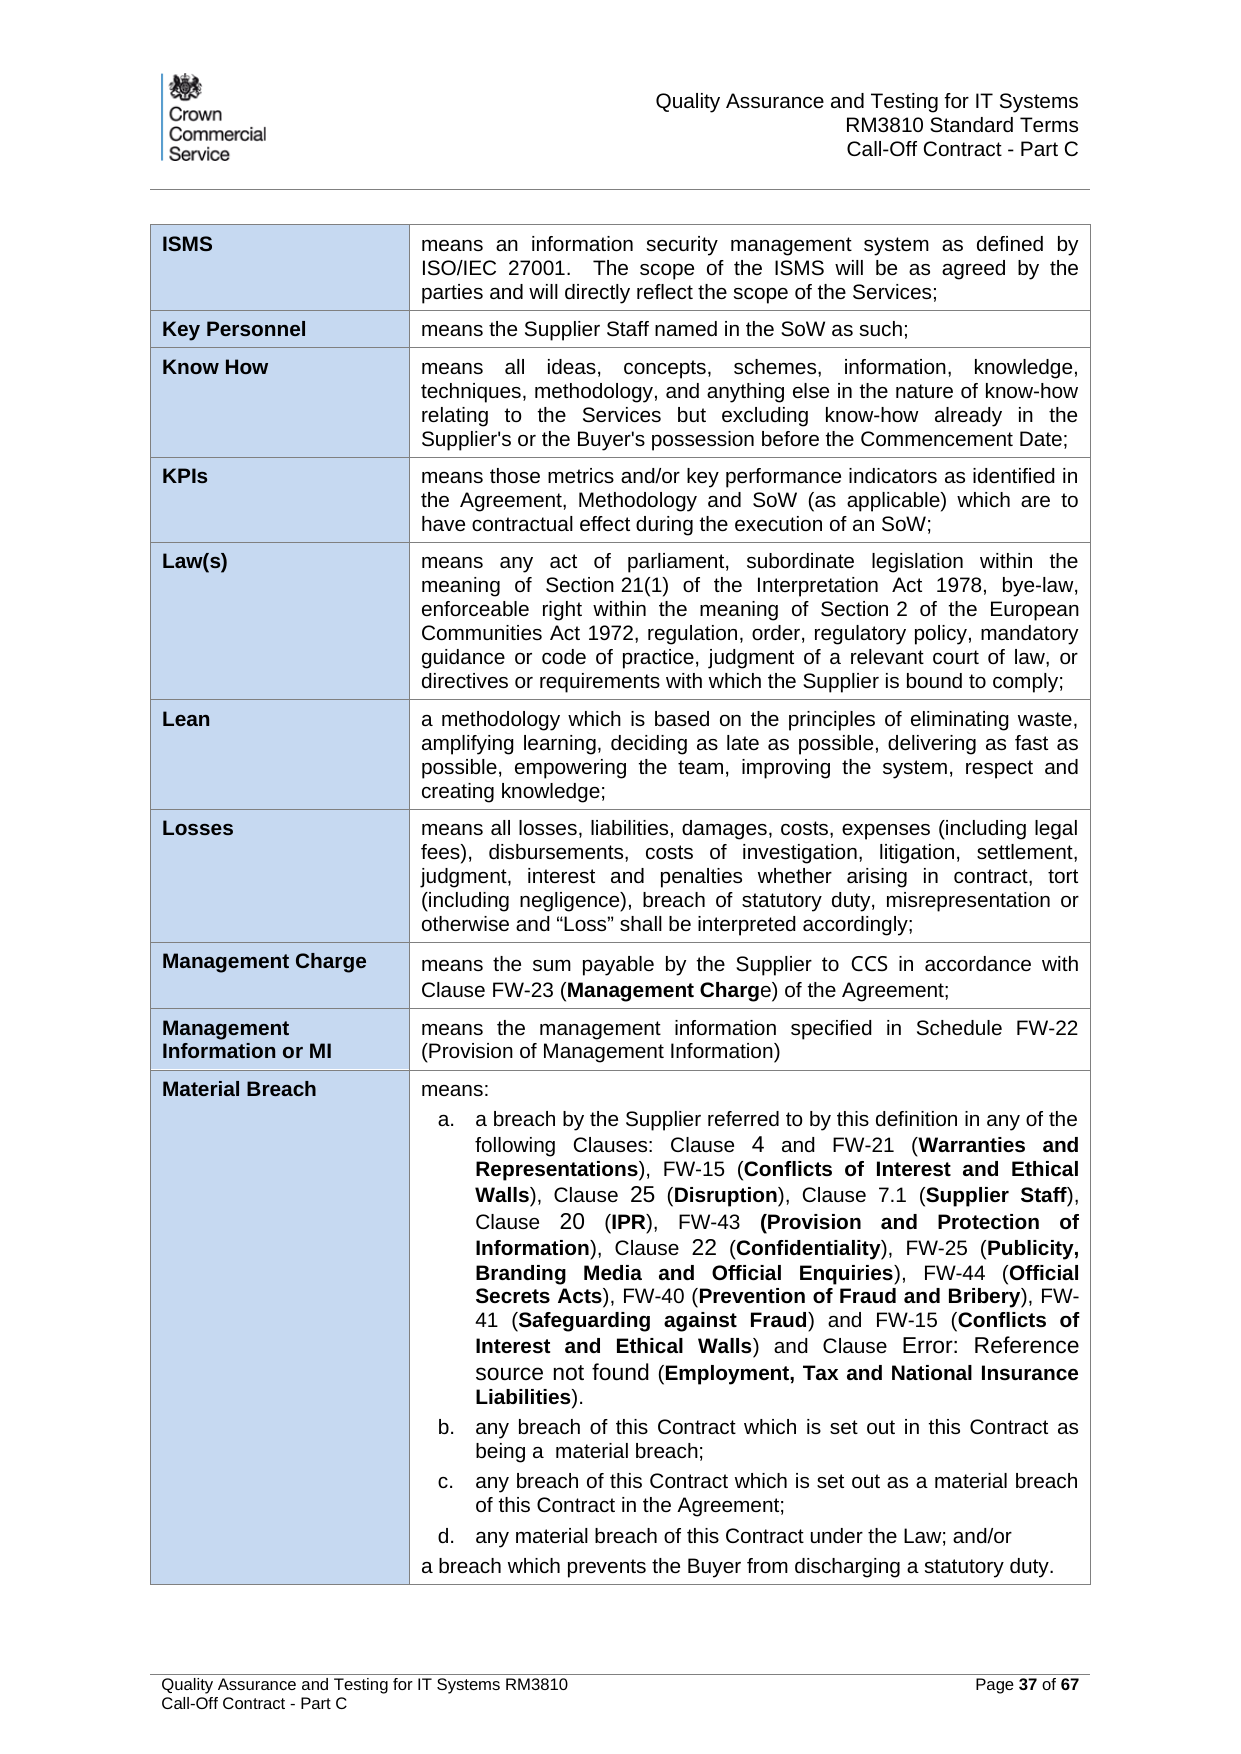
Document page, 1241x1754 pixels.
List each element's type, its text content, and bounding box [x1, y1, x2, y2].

table_cell ISMS [151, 225, 409, 310]
table_cell Losses [151, 810, 409, 942]
table_cell Lean [151, 700, 409, 809]
table_cell means all ideas, concepts, schemes, information, knowledge, techniques, methodology, and anything else in the nature of know-how relating to the Services but excluding know-how already in the Supplier's or the Buyer's possession before the Commencement Date; [410, 348, 1090, 457]
table_cell means: a breach by the Supplier referred to by this definition in any of the following Clauses: Clause 4 and FW-21 (Warranties and Representations), FW-15 (Conflicts of Interest and Ethical Walls), Clause 25 (Disruption), Clause 7.1 (Supplier Staff), Clause 20 (IPR), FW-43 (Provision and Protection of Information), Clause 22 (Confidentiality), FW-25 (Publicity, Branding Media and Official Enquiries), FW-44 (Official Secrets Acts), FW-40 (Prevention of Fraud and Bribery), FW-41 (Safeguarding against Fraud) and FW-15 (Conflicts of Interest and Ethical Walls) and Clause 41.7 (Employment, Tax and National Insurance Liabilities). any breach of this Contract which is set out in this Contract as being a material breach; any breach of this Contract which is set out as a material breach of this Contract in the Agreement; any material breach of this Contract under the Law; and/or a breach which prevents the Buyer from discharging a statutory duty. [410, 1071, 1090, 1584]
table_cell means any act of parliament, subordinate legislation within the meaning of Section 21(1) of the Interpretation Act 1978, bye-law, enforceable right within the meaning of Section 2 of the European Communities Act 1972, regulation, order, regulatory policy, mandatory guidance or code of practice, judgment of a relevant court of law, or directives or requirements with which the Supplier is bound to comply; [410, 543, 1090, 699]
table_cell Management Charge [151, 943, 409, 1008]
table_cell means all losses, liabilities, damages, costs, expenses (including legal fees), disbursements, costs of investigation, litigation, settlement, judgment, interest and penalties whether arising in contract, tort (including negligence), breach of statutory duty, misrepresentation or otherwise and “Loss” shall be interpreted accordingly; [410, 810, 1090, 942]
table_cell means the sum payable by the Supplier to CCS in accordance with Clause FW-23 (Management Charge) of the Agreement; [410, 943, 1090, 1008]
table_cell Material Breach [151, 1071, 409, 1584]
table_cell means those metrics and/or key performance indicators as identified in the Agreement, Methodology and SoW (as applicable) which are to have contractual effect during the execution of an SoW; [410, 458, 1090, 542]
table_cell Key Personnel [151, 311, 409, 347]
table_cell a methodology which is based on the principles of eliminating waste, amplifying learning, deciding as late as possible, delivering as fast as possible, empowering the team, improving the system, respect and creating knowledge; [410, 700, 1090, 809]
picture [161, 73, 266, 161]
table_cell Management Information or MI [151, 1009, 409, 1069]
table_cell KPIs [151, 458, 409, 542]
table_cell Law(s) [151, 543, 409, 699]
table_cell means the management information specified in Schedule FW-22 (Provision of Management Information) [410, 1009, 1090, 1069]
table_cell means the Supplier Staff named in the SoW as such; [410, 311, 1090, 347]
table_cell means an information security management system as defined by ISO/IEC 27001. The scope of the ISMS will be as agreed by the parties and will directly reflect the scope of the Services; [410, 225, 1090, 310]
table_cell Know How [151, 348, 409, 457]
